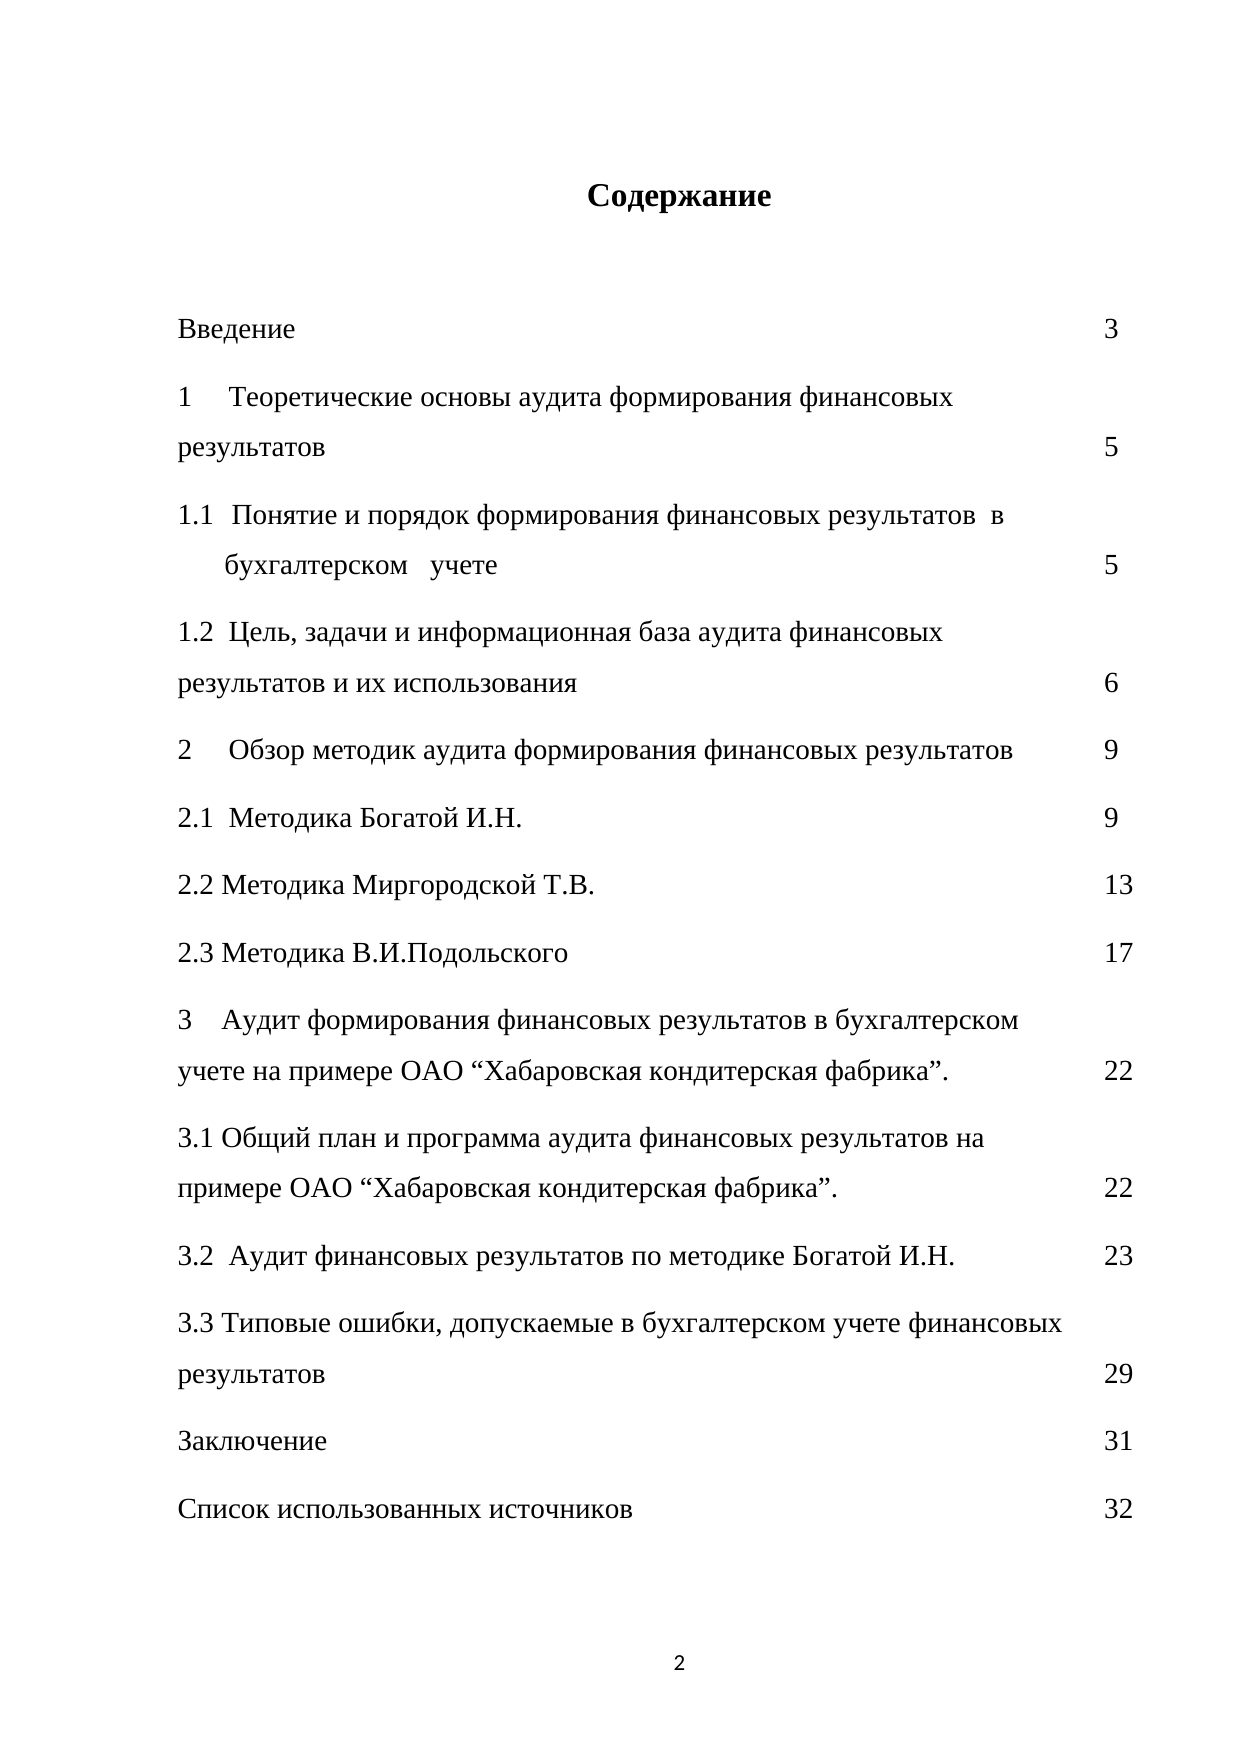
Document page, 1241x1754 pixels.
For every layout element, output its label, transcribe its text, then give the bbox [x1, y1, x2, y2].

table_cell 6 [1093, 615, 1192, 732]
table_cell 2.2 Методика Миргородской Т.В. [166, 868, 1093, 935]
table_cell 3 Аудит формирования финансовых результатов в бухгалтерском учете на примере ОАО “Хабаровская кондитерская фабрика”. [166, 1003, 1093, 1120]
table_cell 5 [1093, 497, 1192, 614]
table_header Введение [166, 311, 1093, 379]
text Содержание [177, 176, 1181, 214]
table_cell 2 Обзор методик аудита формирования финансовых результатов [166, 733, 1093, 800]
table_cell 2.3 Методика В.И.Подольского [166, 935, 1093, 1002]
table_cell Понятие и порядок формирования финансовых результатов в бухгалтерском учете [166, 497, 1093, 614]
table_cell 3.1 Общий план и программа аудита финансовых результатов на примере ОАО “Хабаровская кондитерская фабрика”. [166, 1120, 1093, 1238]
table_cell 32 [1093, 1491, 1192, 1558]
table_cell 22 [1093, 1120, 1192, 1238]
table_cell 9 [1093, 800, 1192, 867]
table_cell 22 [1093, 1003, 1192, 1120]
table_cell 3.2 Аудит финансовых результатов по методике Богатой И.Н. [166, 1238, 1093, 1306]
table_header 3 [1093, 311, 1192, 379]
table_cell 17 [1093, 935, 1192, 1002]
table_cell 13 [1093, 868, 1192, 935]
table_cell 2.1 Методика Богатой И.Н. [166, 800, 1093, 867]
table_cell 5 [1093, 379, 1192, 497]
table_cell Заключение [166, 1423, 1093, 1491]
table_cell Список использованных источников [166, 1491, 1093, 1558]
table_cell 31 [1093, 1423, 1192, 1491]
table_cell 1 Теоретические основы аудита формирования финансовых результатов [166, 379, 1093, 497]
table_cell 1.2 Цель, задачи и информационная база аудита финансовых результатов и их использования [166, 615, 1093, 732]
table_cell 29 [1093, 1306, 1192, 1423]
table_cell 9 [1093, 733, 1192, 800]
table_cell 3.3 Типовые ошибки, допускаемые в бухгалтерском учете финансовых результатов [166, 1306, 1093, 1423]
table_cell 23 [1093, 1238, 1192, 1306]
